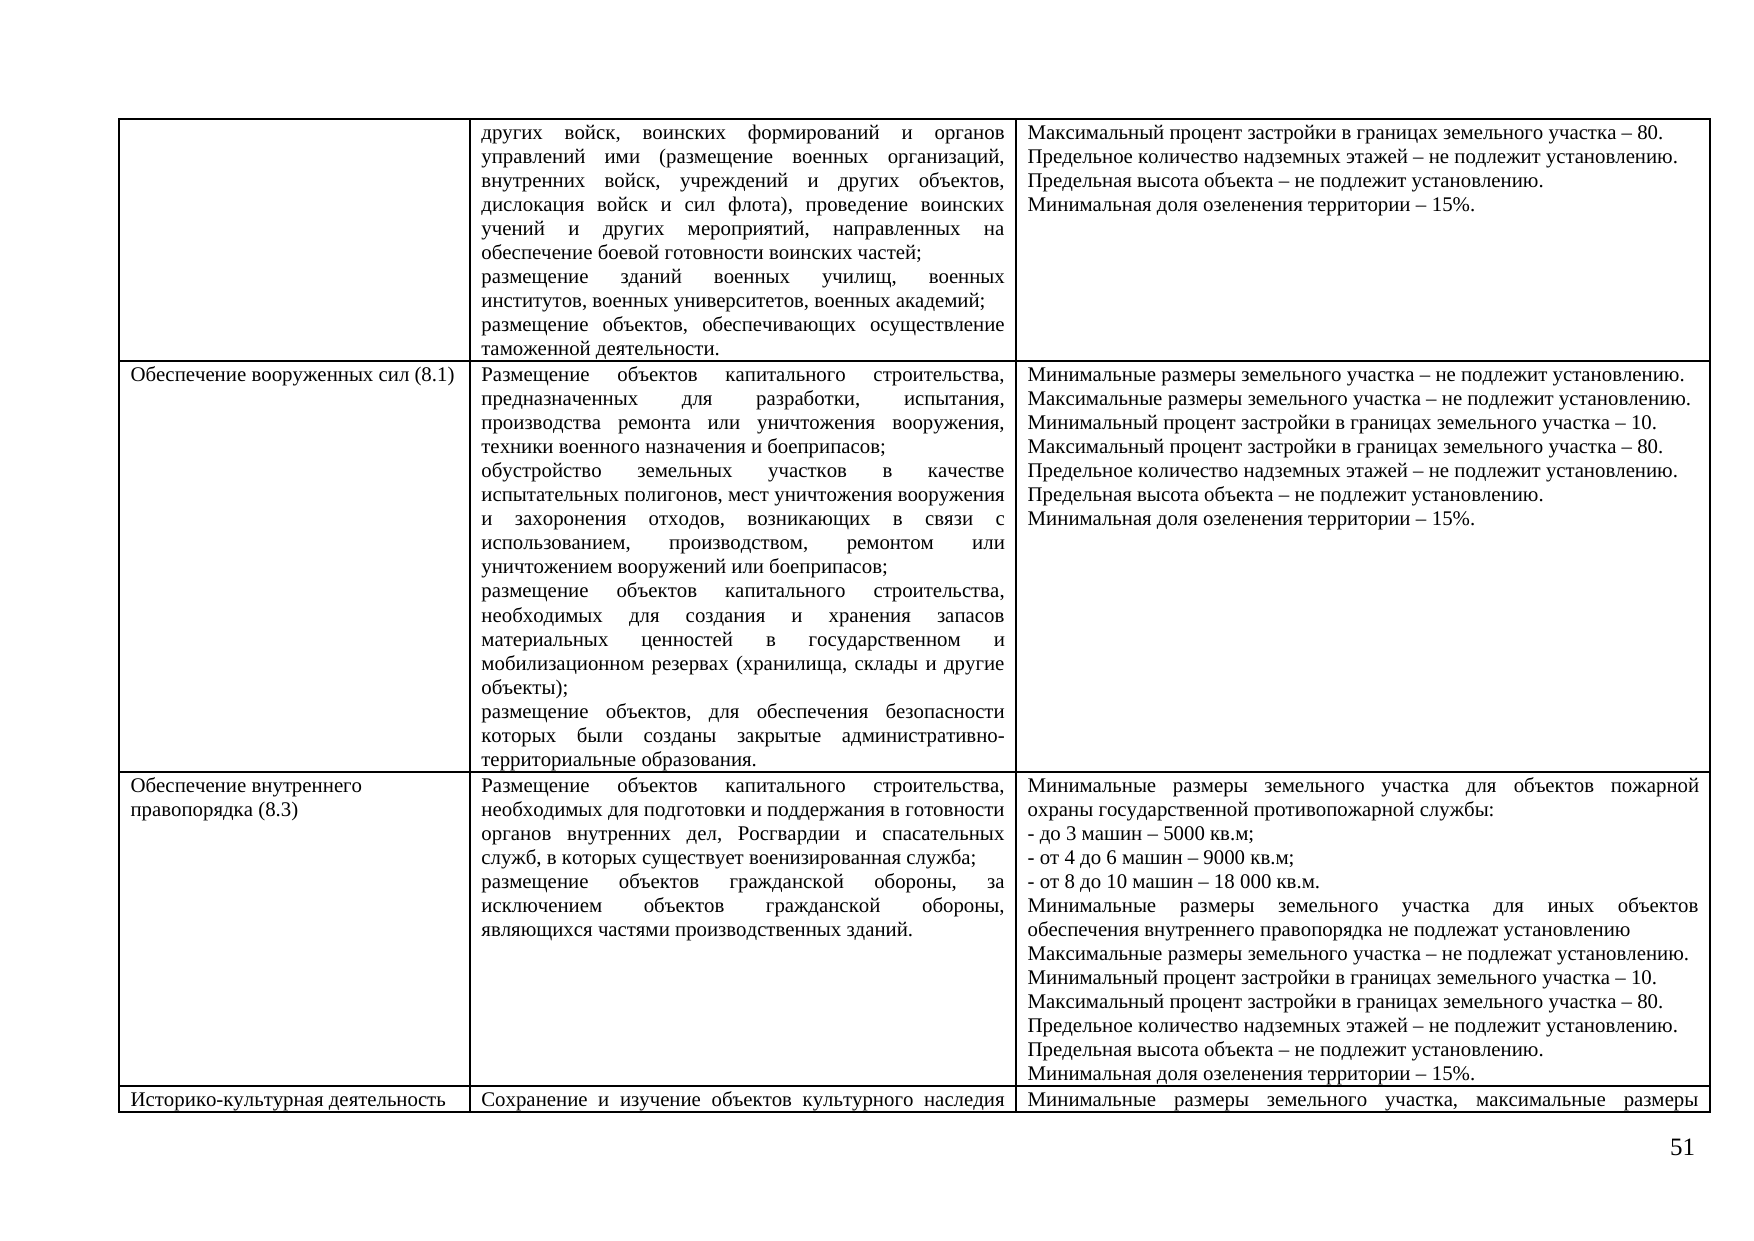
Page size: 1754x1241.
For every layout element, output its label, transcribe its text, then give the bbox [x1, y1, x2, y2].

table_cell Обеспечение внутреннего правопорядка (8.3) [120, 773, 469, 1085]
table_cell Минимальные размеры земельного участка для объектов пожарной охраны государственной противопожарной службы: - до 3 машин – 5000 кв.м; - от 4 до 6 машин – 9000 кв.м; - от 8 до 10 машин – 18 000 кв.м. Минимальные размеры земельного участка для иных объектов обеспечения внутреннего правопорядка не подлежат установлению Максимальные размеры земельного участка – не подлежат установлению. Минимальный процент застройки в границах земельного участка – 10. Максимальный процент застройки в границах земельного участка – 80. Предельное количество надземных этажей – не подлежит установлению. Предельная высота объекта – не подлежит установлению. Минимальная доля озеленения территории – 15%. [1017, 773, 1709, 1085]
table_cell Размещение объектов капитального строительства, предназначенных для разработки, испытания, производства ремонта или уничтожения вооружения, техники военного назначения и боеприпасов; обустройство земельных участков в качестве испытательных полигонов, мест уничтожения вооружения и захоронения отходов, возникающих в связи с использованием, производством, ремонтом или уничтожением вооружений или боеприпасов; размещение объектов капитального строительства, необходимых для создания и хранения запасов материальных ценностей в государственном и мобилизационном резервах (хранилища, склады и другие объекты); размещение объектов, для обеспечения безопасности которых были созданы закрытые административно-территориальные образования. [471, 362, 1015, 771]
table_cell Обеспечение вооруженных сил (8.1) [120, 362, 469, 771]
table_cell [471, 120, 1015, 360]
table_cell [471, 1087, 1015, 1111]
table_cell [1017, 120, 1709, 360]
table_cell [1017, 1087, 1709, 1111]
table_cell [120, 120, 469, 360]
table_cell Размещение объектов капитального строительства, необходимых для подготовки и поддержания в готовности органов внутренних дел, Росгвардии и спасательных служб, в которых существует военизированная служба; размещение объектов гражданской обороны, за исключением объектов гражданской обороны, являющихся частями производственных зданий. [471, 773, 1015, 1085]
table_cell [120, 1087, 469, 1111]
